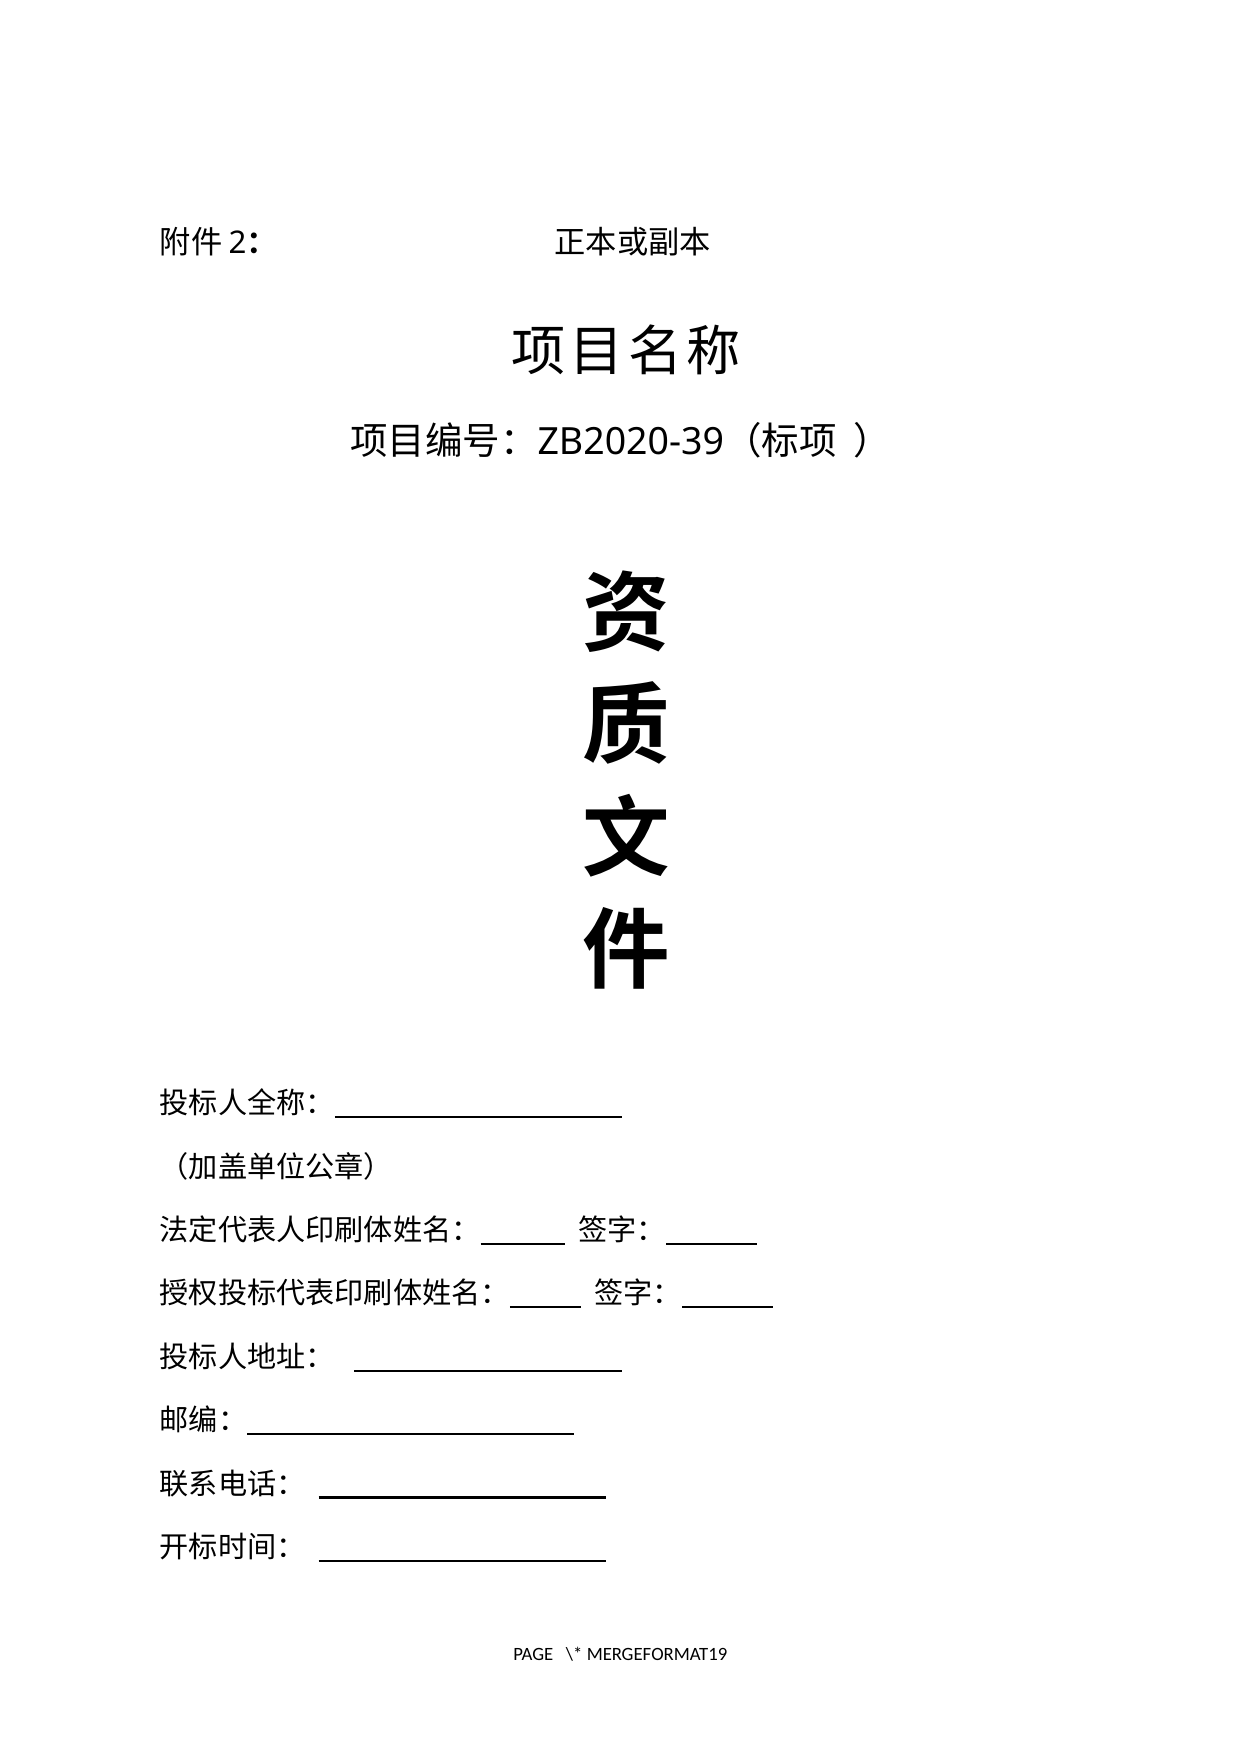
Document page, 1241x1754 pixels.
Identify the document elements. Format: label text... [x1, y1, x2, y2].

text 投标人全称： [159, 1080, 1081, 1122]
text 项目名称 [159, 307, 1092, 386]
text 质 [159, 690, 1092, 773]
text 开标时间： [159, 1524, 1081, 1566]
text 联系电话： [159, 1460, 1081, 1503]
text 项目编号：ZB2020-39（标项 ） [159, 411, 1081, 465]
text 件 [159, 915, 1092, 998]
text 授权投标代表印刷体姓名： 签字： [159, 1270, 1081, 1312]
text 文 [159, 803, 1092, 886]
text （加盖单位公章） [159, 1143, 1081, 1185]
text 资 [159, 578, 1092, 661]
text 投标人地址： [159, 1333, 1081, 1376]
text 法定代表人印刷体姓名： 签字： [159, 1207, 1081, 1249]
text 附件2： 正本或副本 [159, 217, 1081, 263]
text 邮编： [159, 1397, 1081, 1439]
